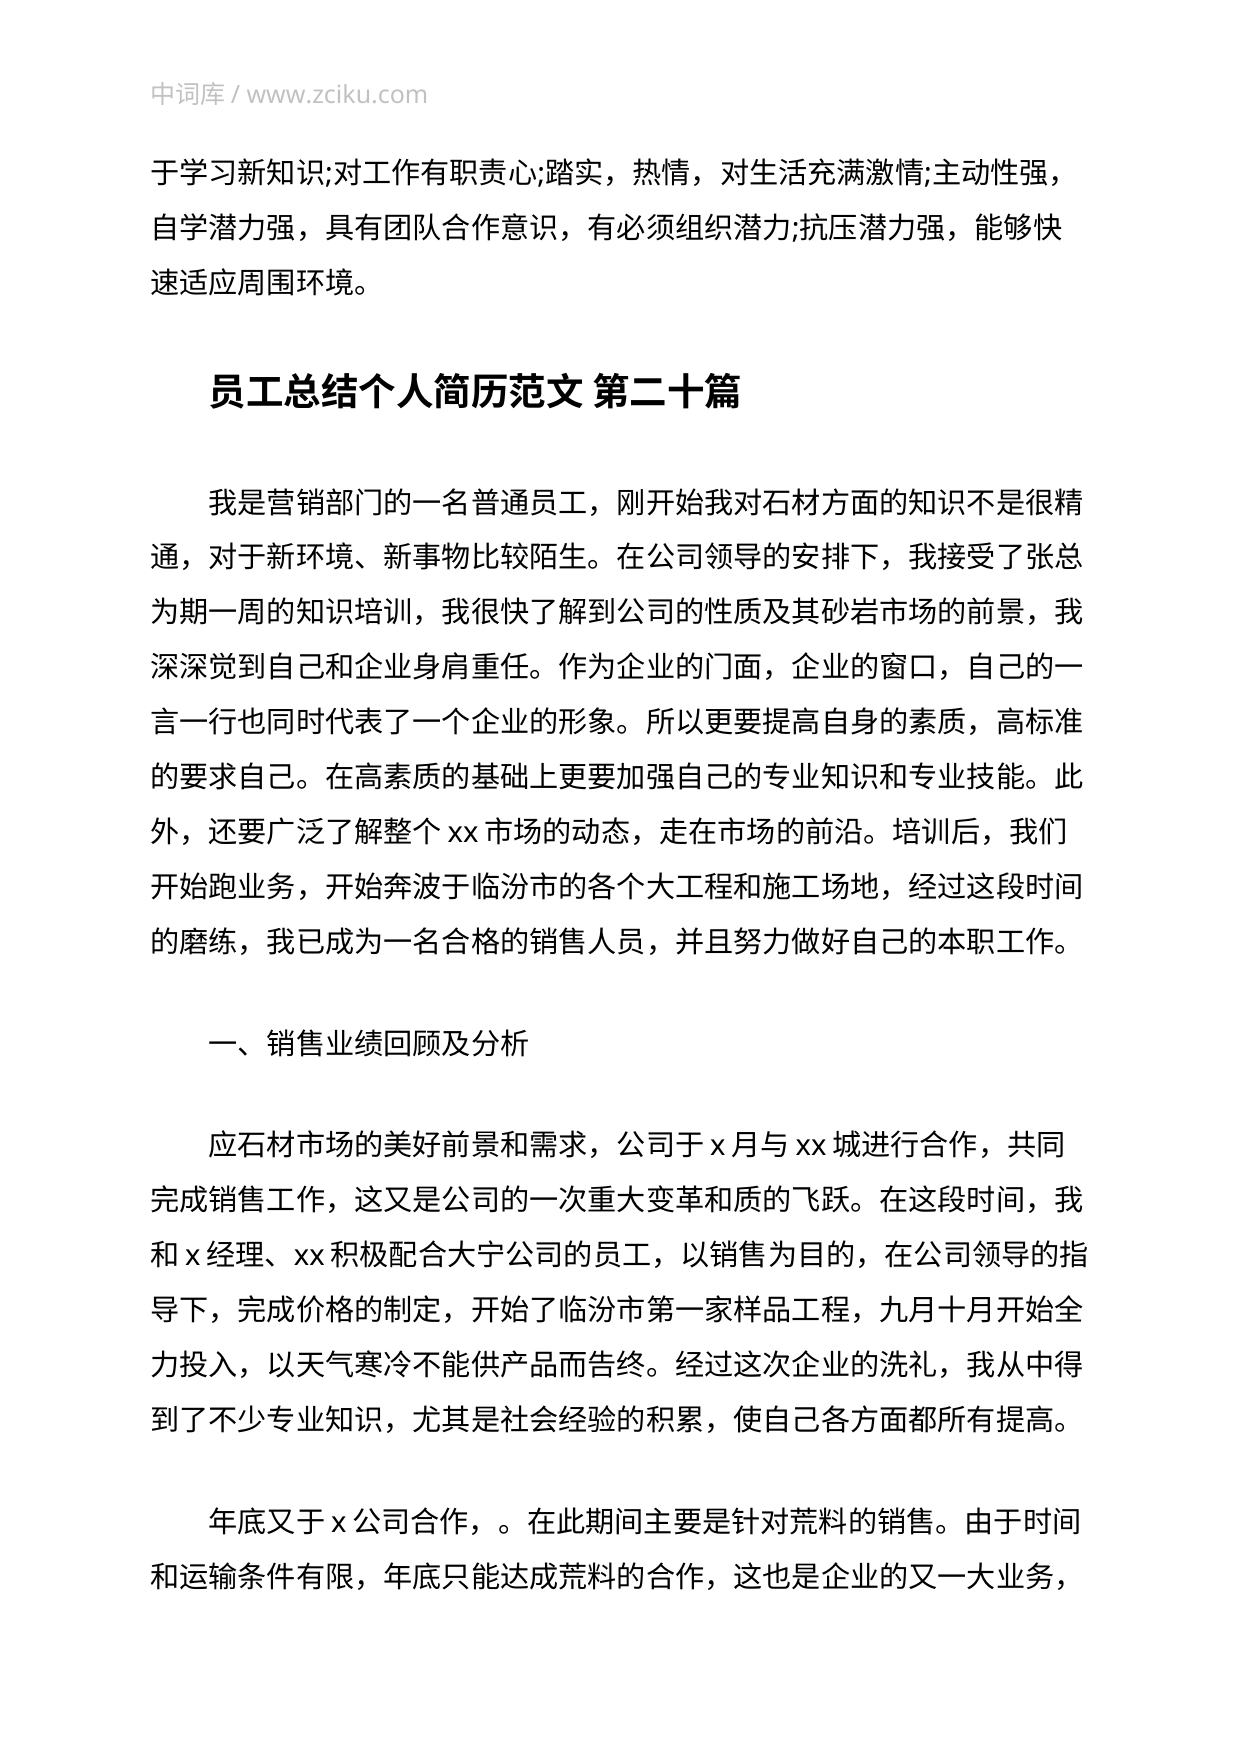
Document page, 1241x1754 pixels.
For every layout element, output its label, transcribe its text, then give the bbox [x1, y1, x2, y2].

text 应石材市场的美好前景和需求，公司于x月与xx城进行合作，共同完成销售工作，这又是公司的一次重大变革和质的飞跃。在这段时间，我和x经理、xx积极配合大宁公司的员工，以销售为目的，在公司领导的指导下，完成价格的制定，开始了临汾市第一家样品工程，九月十月开始全力投入，以天气寒冷不能供产品而告终。经过这次企业的洗礼，我从中得到了不少专业知识，尤其是社会经验的积累，使自己各方面都所有提高。 [150, 1122, 1090, 1439]
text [150, 1498, 1090, 1596]
text 一、销售业绩回顾及分析 [150, 1020, 1090, 1062]
text 我是营销部门的一名普通员工，刚开始我对石材方面的知识不是很精通，对于新环境、新事物比较陌生。在公司领导的安排下，我接受了张总为期一周的知识培训，我很快了解到公司的性质及其砂岩市场的前景，我深深觉到自己和企业身肩重任。作为企业的门面，企业的窗口，自己的一言一行也同时代表了一个企业的形象。所以更要提高自身的素质，高标准的要求自己。在高素质的基础上更要加强自己的专业知识和专业技能。此外，还要广泛了解整个xx市场的动态，走在市场的前沿。培训后，我们开始跑业务，开始奔波于临汾市的各个大工程和施工场地，经过这段时间的磨练，我已成为一名合格的销售人员，并且努力做好自己的本职工作。 [150, 479, 1090, 961]
text 员工总结个人简历范文 第二十篇 [150, 362, 1090, 416]
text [150, 150, 1090, 302]
